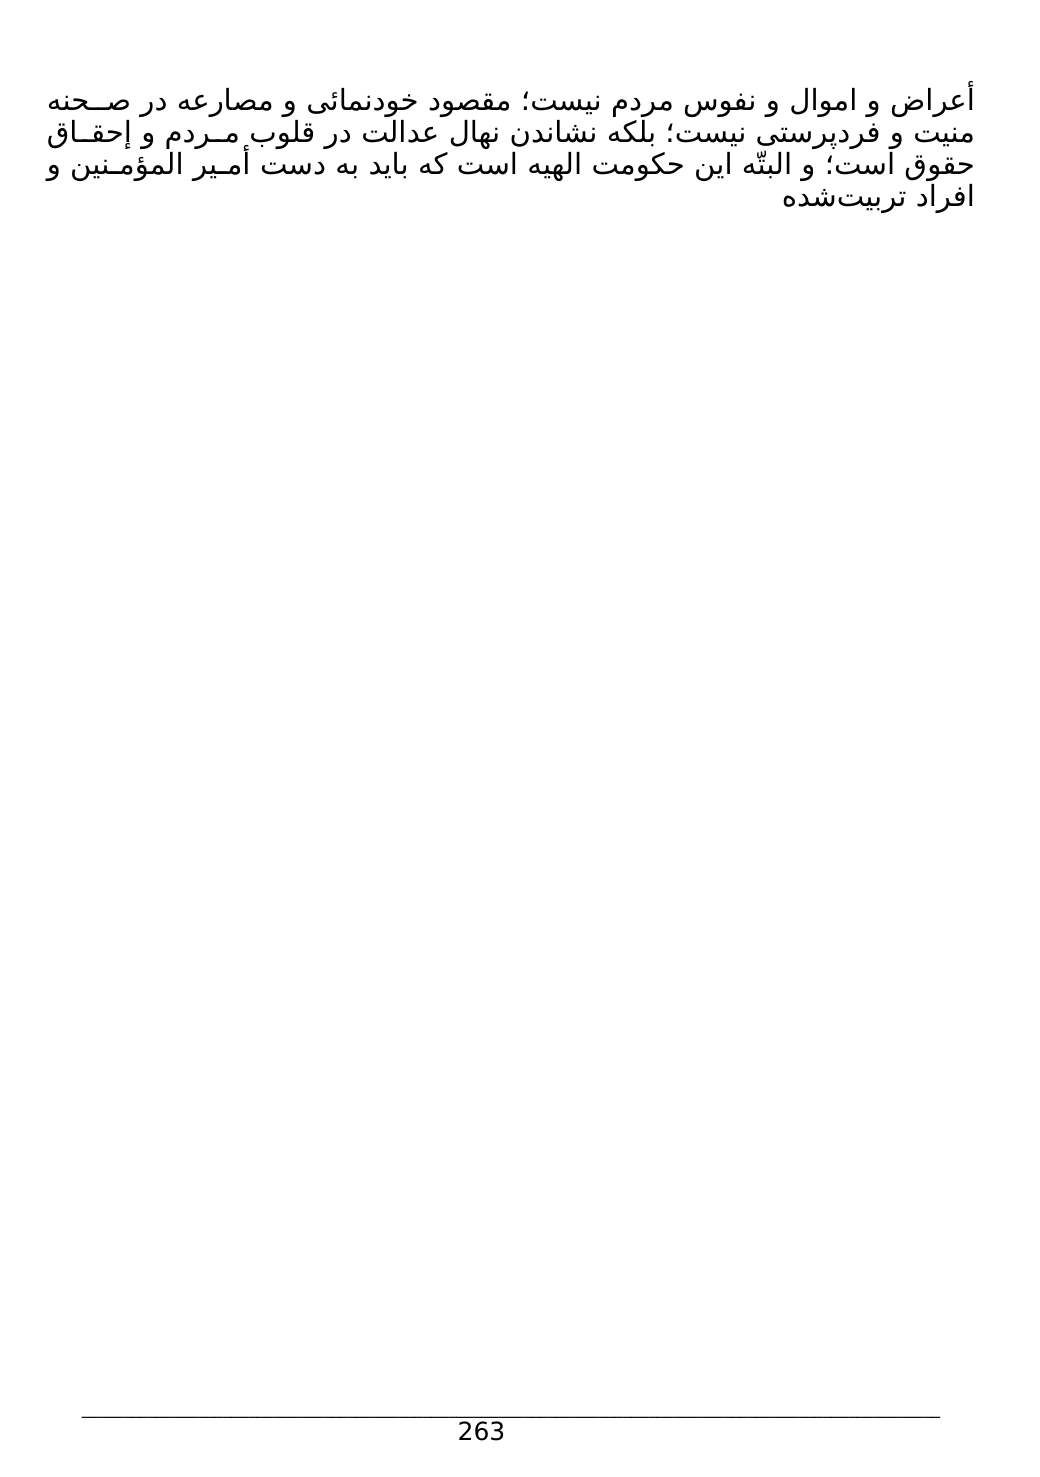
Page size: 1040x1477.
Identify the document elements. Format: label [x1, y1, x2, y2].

text [47, 84, 975, 213]
